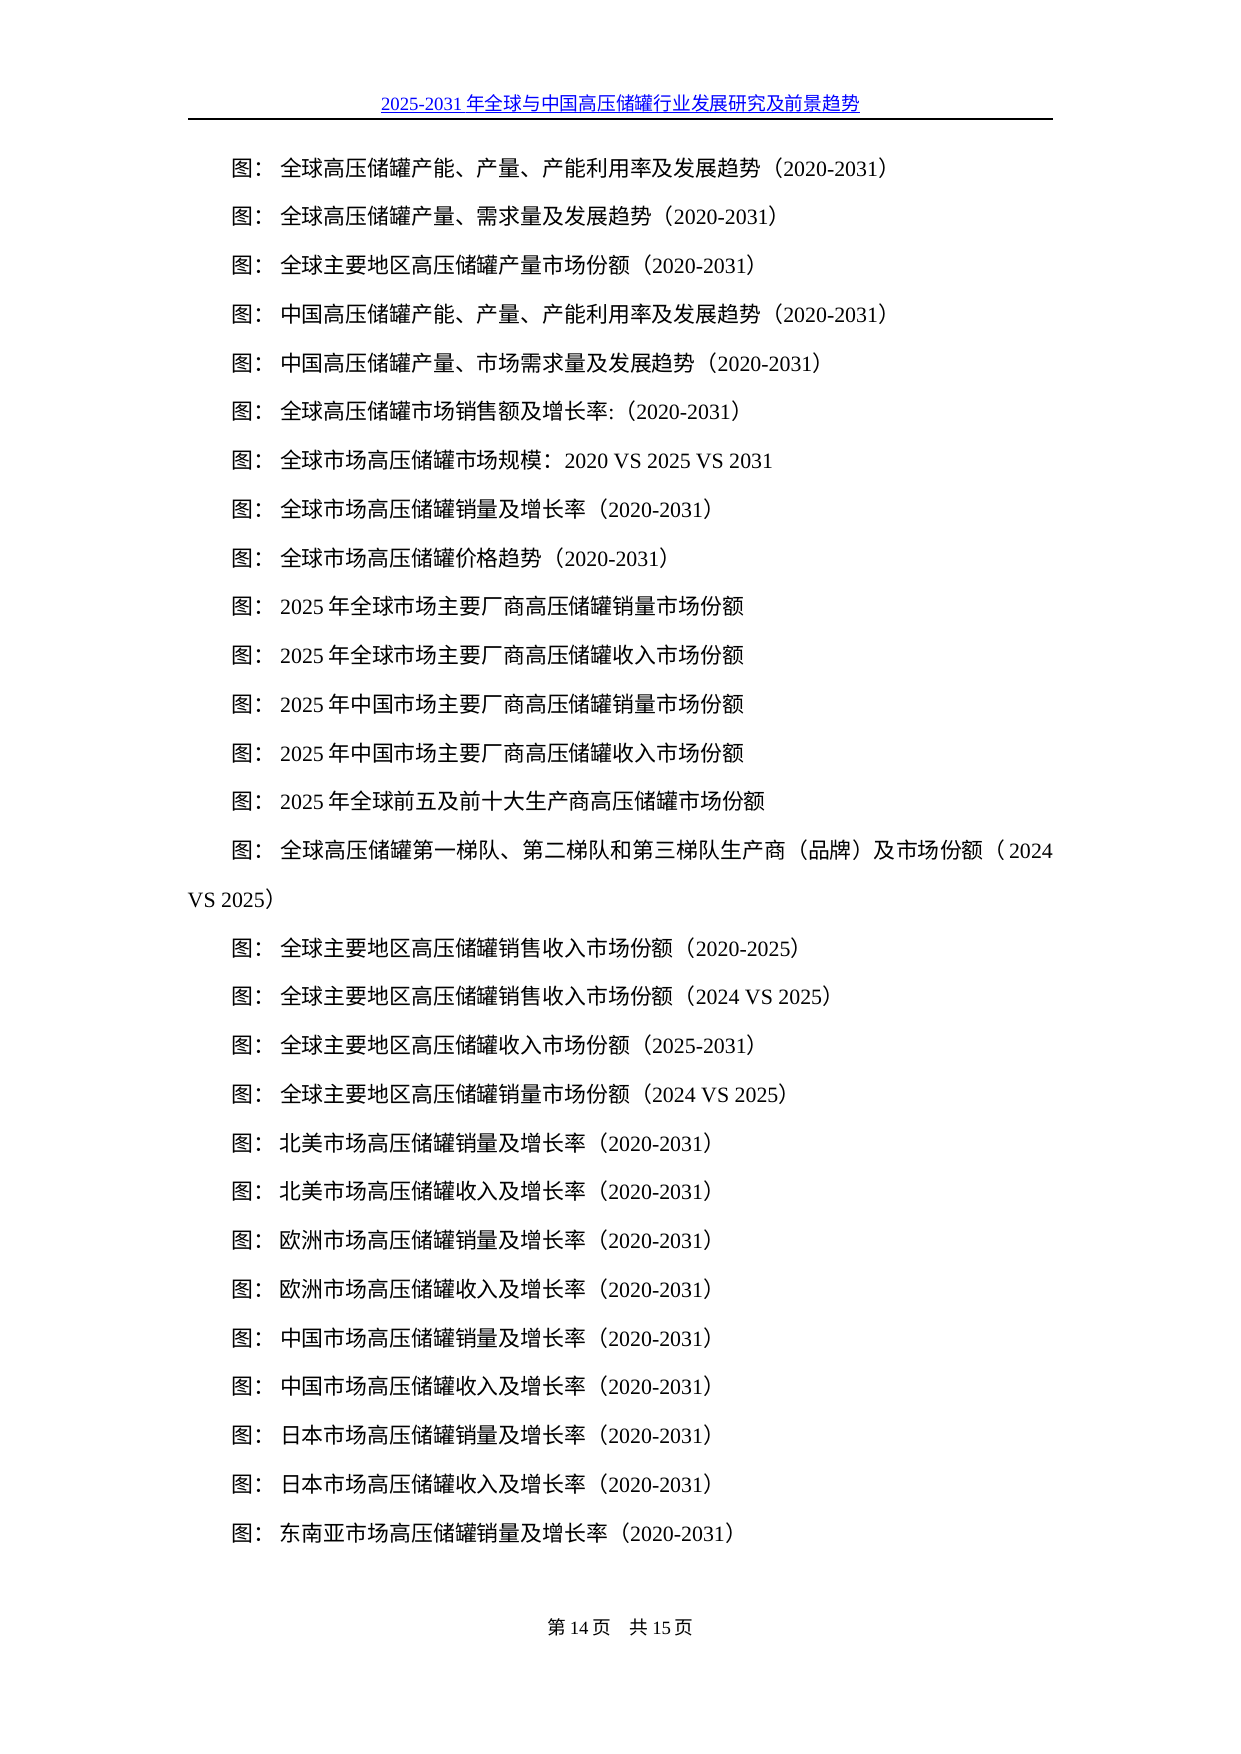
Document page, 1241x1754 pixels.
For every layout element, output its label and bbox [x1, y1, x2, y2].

text [187, 150, 1053, 1548]
